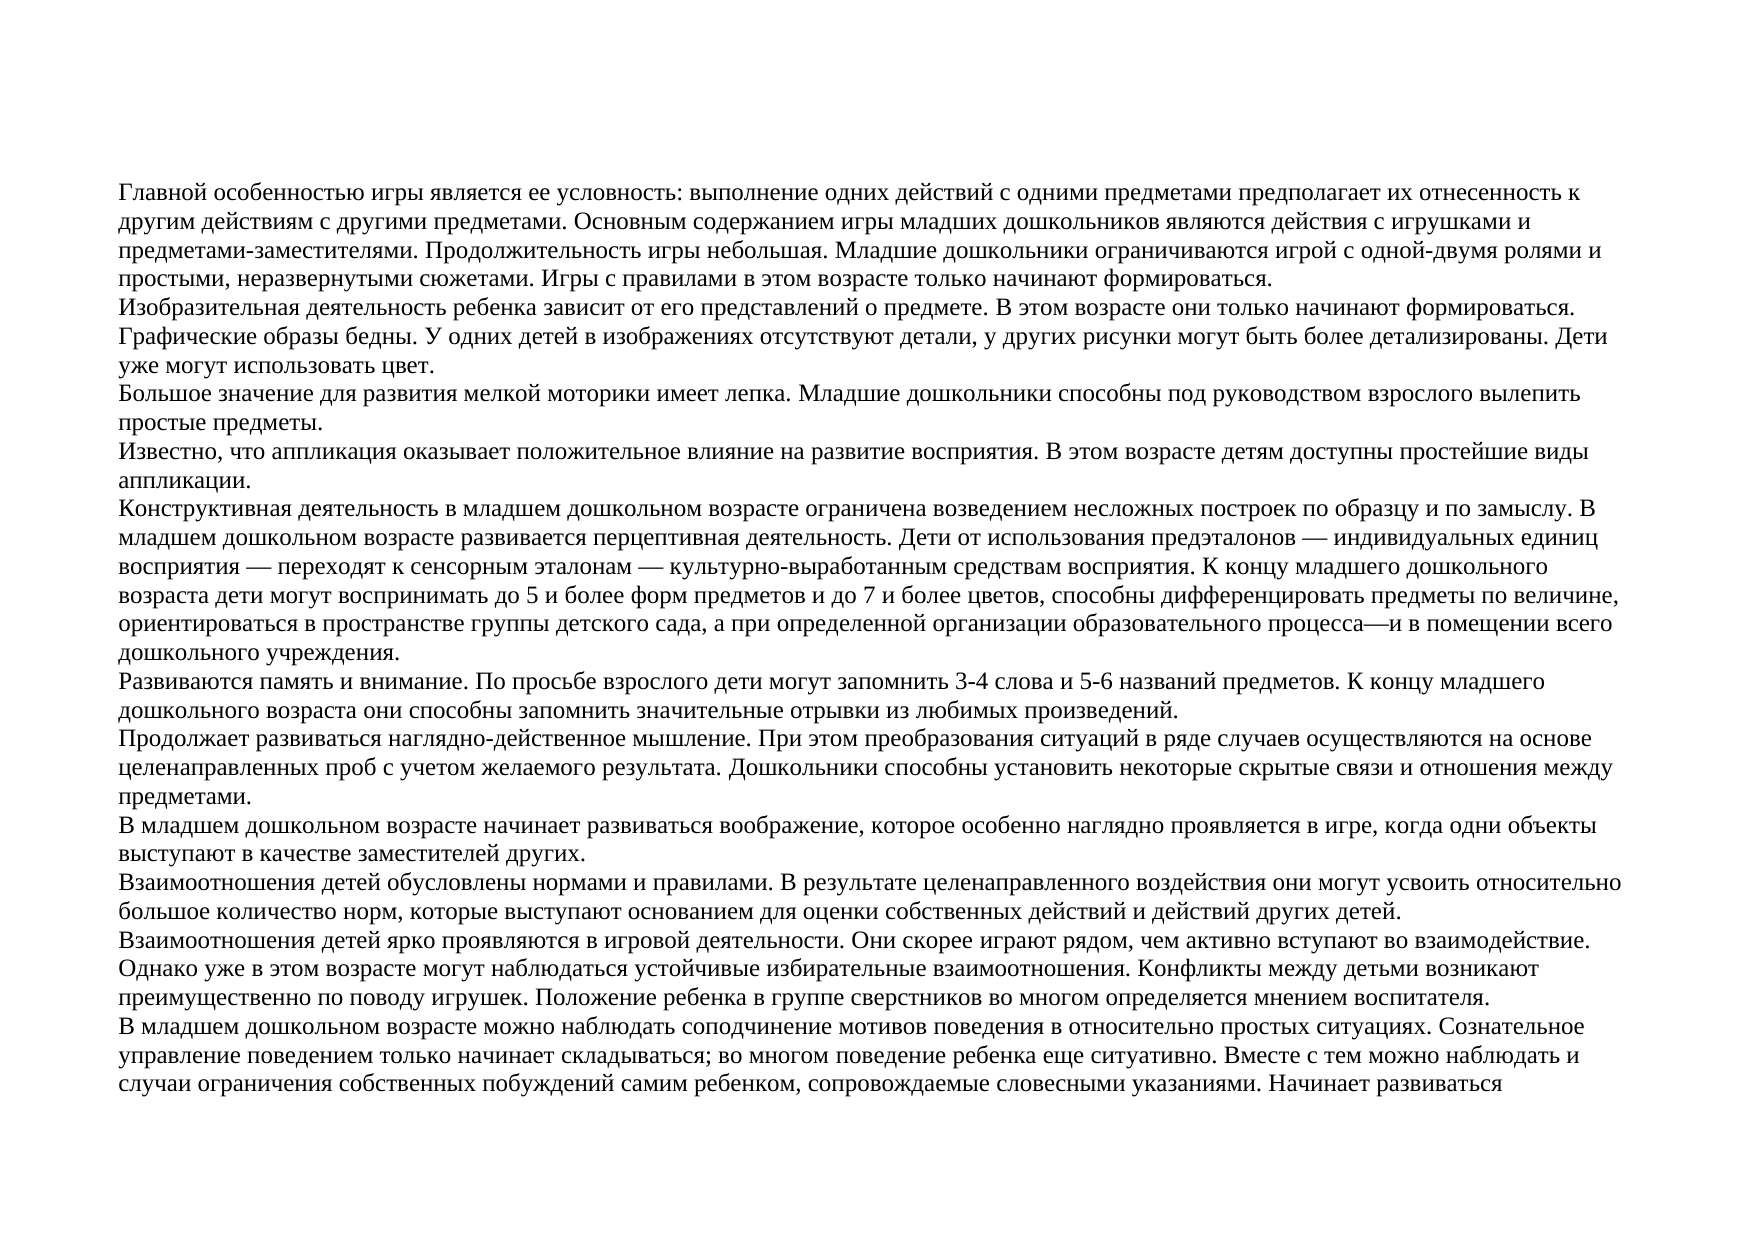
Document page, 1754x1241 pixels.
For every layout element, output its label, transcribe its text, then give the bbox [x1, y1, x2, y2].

text Конструктивная деятельность в младшем дошкольном возрасте ограничена возведением несложных построек по образцу и по замыслу. В младшем дошкольном возрасте развивается перцептивная деятельность. Дети от использования предэталонов — индивидуальных единиц восприятия — переходят к сенсорным эталонам — культурно-выработанным средствам восприятия. К концу младшего дошкольного возраста дети могут воспринимать до 5 и более форм предметов и до 7 и более цветов, способны дифференцировать предметы по величине, ориентироваться в пространстве группы детского сада, а при определенной организации образовательного процесса—и в помещении всего дошкольного учреждения. [118, 493, 1636, 666]
text Взаимоотношения детей ярко проявляются в игровой деятельности. Они скорее играют рядом, чем активно вступают во взаимодействие. Однако уже в этом возрасте могут наблюдаться устойчивые избирательные взаимоотношения. Конфликты между детьми возникают преимущественно по поводу игрушек. Положение ребенка в группе сверстников во многом определяется мнением воспитателя. [118, 925, 1636, 1011]
text Продолжает развиваться наглядно-действенное мышление. При этом преобразования ситуаций в ряде случаев осуществляются на основе целенаправленных проб с учетом желаемого результата. Дошкольники способны установить некоторые скрытые связи и отношения между предметами. [118, 723, 1636, 810]
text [118, 1011, 1636, 1097]
text Взаимоотношения детей обусловлены нормами и правилами. В результате целенаправленного воздействия они могут усвоить относительно большое количество норм, которые выступают основанием для оценки собственных действий и действий других детей. [118, 867, 1636, 925]
text Большое значение для развития мелкой моторики имеет лепка. Младшие дошкольники способны под руководством взрослого вылепить простые предметы. [118, 378, 1636, 436]
text Развиваются память и внимание. По просьбе взрослого дети могут запомнить 3-4 слова и 5-6 названий предметов. К концу младшего дошкольного возраста они способны запомнить значительные отрывки из любимых произведений. [118, 666, 1636, 723]
text Изобразительная деятельность ребенка зависит от его представлений о предмете. В этом возрасте они только начинают формироваться. Графические образы бедны. У одних детей в изображениях отсутствуют детали, у других рисунки могут быть более детализированы. Дети уже могут использовать цвет. [118, 292, 1636, 378]
text Главной особенностью игры является ее условность: выполнение одних действий с одними предметами предполагает их отнесенность к другим действиям с другими предметами. Основным содержанием игры младших дошкольников являются действия с игрушками и предметами-заместителями. Продолжительность игры небольшая. Младшие дошкольники ограничиваются игрой с одной-двумя ролями и простыми, неразвернутыми сюжетами. Игры с правилами в этом возрасте только начинают формироваться. [118, 177, 1636, 292]
text Известно, что аппликация оказывает положительное влияние на развитие восприятия. В этом возрасте детям доступны простейшие виды аппликации. [118, 436, 1636, 493]
text В младшем дошкольном возрасте начинает развиваться воображение, которое особенно наглядно проявляется в игре, когда одни объекты выступают в качестве заместителей других. [118, 810, 1636, 867]
